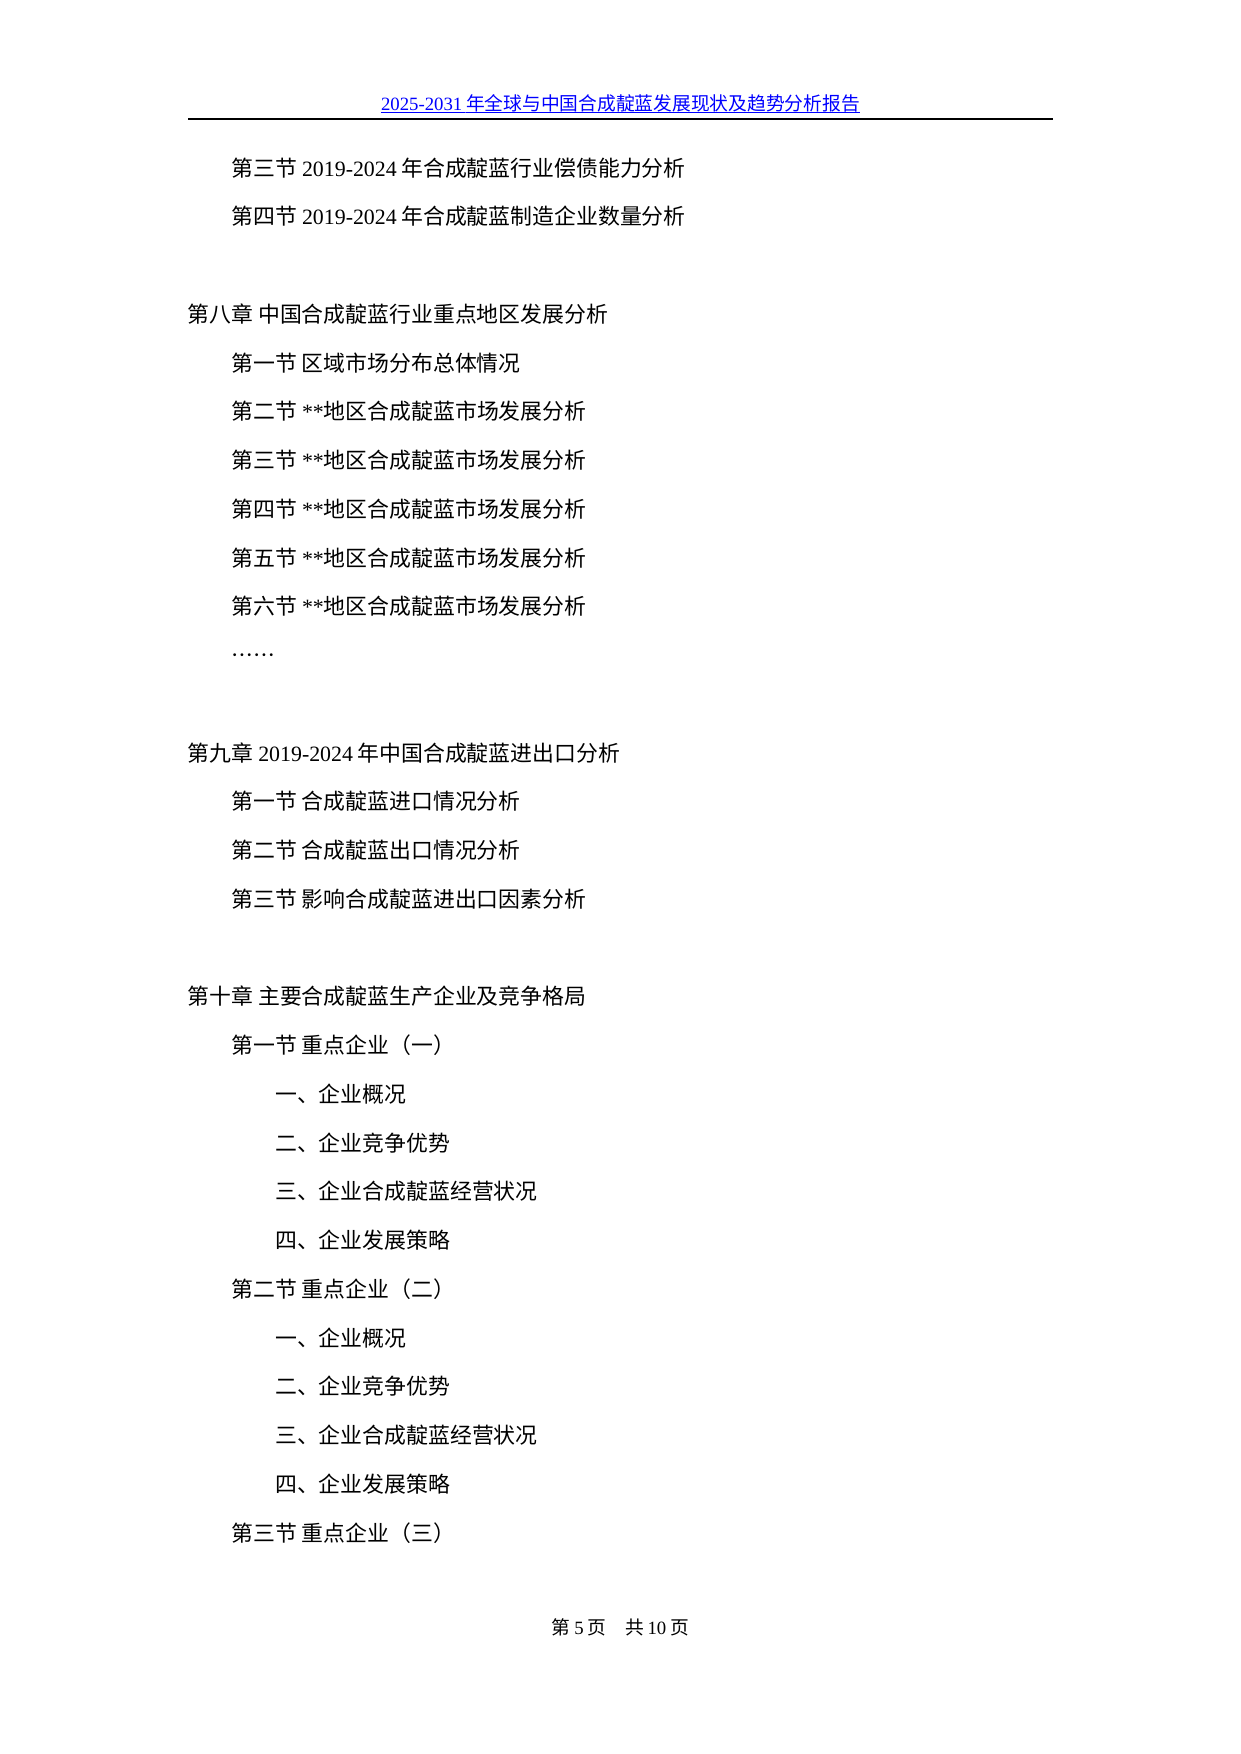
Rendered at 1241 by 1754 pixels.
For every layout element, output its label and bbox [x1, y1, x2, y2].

text [187, 150, 1053, 1548]
